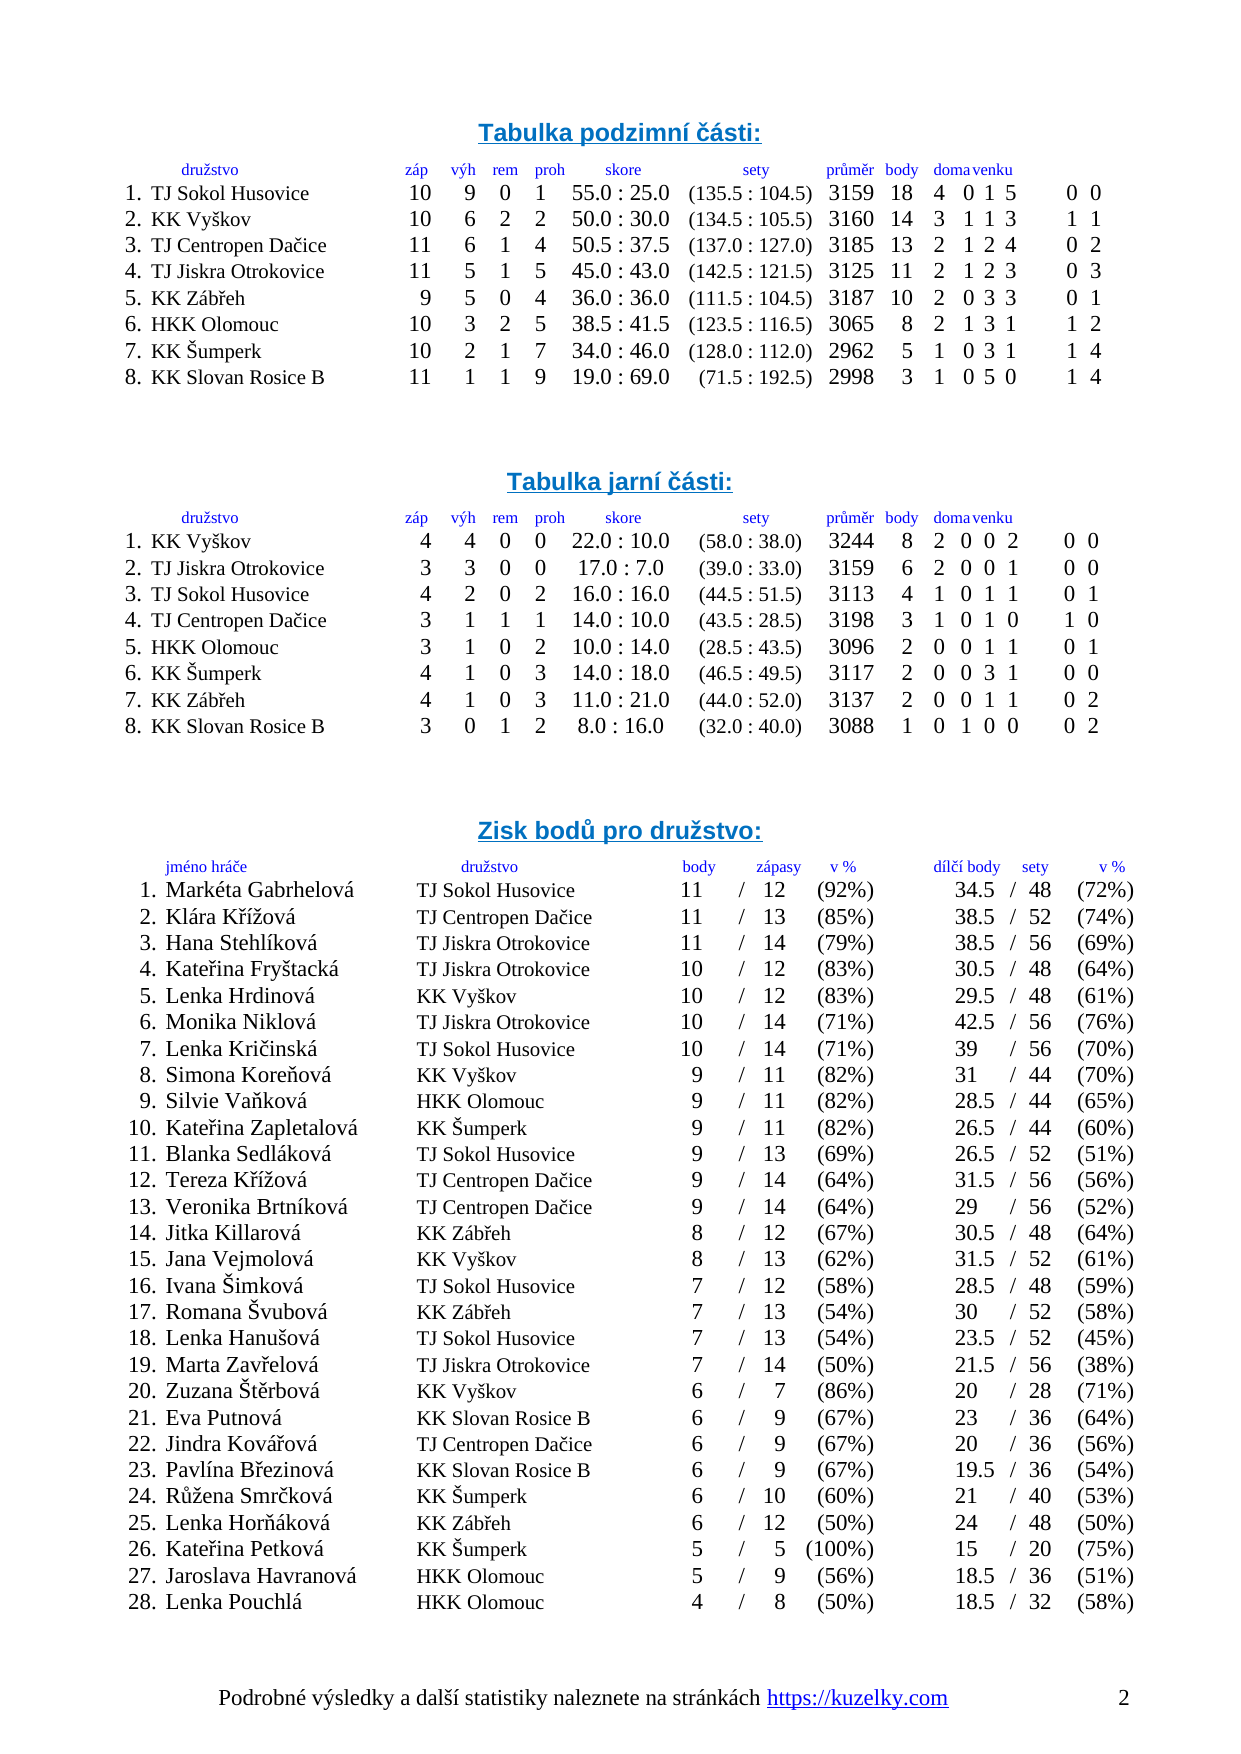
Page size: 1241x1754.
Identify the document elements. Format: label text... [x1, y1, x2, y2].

text 1. KK Vyškov 4 4 0 0 22.0 : 10.0 (58.0 : 38.0) 3244 8 2 0 0 2 0 0 [106, 527, 1134, 554]
text 6. KK Šumperk 4 1 0 3 14.0 : 18.0 (46.5 : 49.5) 3117 2 0 0 3 1 0 0 [106, 659, 1134, 686]
text 23. Pavlína Březinová KK Slovan Rosice B 6 / 9 (67%) 19.5 / 36 (54%) [106, 1456, 1134, 1483]
text 15. Jana Vejmolová KK Vyškov 8 / 13 (62%) 31.5 / 52 (61%) [106, 1245, 1134, 1272]
text 19. Marta Zavřelová TJ Jiskra Otrokovice 7 / 14 (50%) 21.5 / 56 (38%) [106, 1351, 1134, 1377]
text 11. Blanka Sedláková TJ Sokol Husovice 9 / 13 (69%) 26.5 / 52 (51%) [106, 1140, 1134, 1166]
text 4. Kateřina Fryštacká TJ Jiskra Otrokovice 10 / 12 (83%) 30.5 / 48 (64%) [106, 956, 1134, 982]
text Tabulka podzimní části: [94, 118, 1145, 147]
text 14. Jitka Killarová KK Zábřeh 8 / 12 (67%) 30.5 / 48 (64%) [106, 1219, 1134, 1245]
text jméno hráče družstvo body zápasy v % dílčí body sety v % [106, 857, 1134, 876]
text 6. HKK Olomouc 10 3 2 5 38.5 : 41.5 (123.5 : 116.5) 3065 8 2 1 3 1 1 2 [106, 310, 1134, 337]
text 16. Ivana Šimková TJ Sokol Husovice 7 / 12 (58%) 28.5 / 48 (59%) [106, 1272, 1134, 1298]
text 5. HKK Olomouc 3 1 0 2 10.0 : 14.0 (28.5 : 43.5) 3096 2 0 0 1 1 0 1 [106, 633, 1134, 659]
text družstvo záp výh rem proh skore sety průměr body doma venku [106, 508, 1134, 527]
text 8. Simona Koreňová KK Vyškov 9 / 11 (82%) 31 / 44 (70%) [106, 1061, 1134, 1087]
text 12. Tereza Křížová TJ Centropen Dačice 9 / 14 (64%) 31.5 / 56 (56%) [106, 1166, 1134, 1193]
text 2. KK Vyškov 10 6 2 2 50.0 : 30.0 (134.5 : 105.5) 3160 14 3 1 1 3 1 1 [106, 205, 1134, 231]
text 27. Jaroslava Havranová HKK Olomouc 5 / 9 (56%) 18.5 / 36 (51%) [106, 1562, 1134, 1588]
text 13. Veronika Brtníková TJ Centropen Dačice 9 / 14 (64%) 29 / 56 (52%) [106, 1193, 1134, 1219]
text 3. TJ Centropen Dačice 11 6 1 4 50.5 : 37.5 (137.0 : 127.0) 3185 13 2 1 2 4 0 2 [106, 231, 1134, 258]
text 24. Růžena Smrčková KK Šumperk 6 / 10 (60%) 21 / 40 (53%) [106, 1483, 1134, 1509]
text 4. TJ Centropen Dačice 3 1 1 1 14.0 : 10.0 (43.5 : 28.5) 3198 3 1 0 1 0 1 0 [106, 607, 1134, 633]
text 8. KK Slovan Rosice B 3 0 1 2 8.0 : 16.0 (32.0 : 40.0) 3088 1 0 1 0 0 0 2 [106, 712, 1134, 738]
text 8. KK Slovan Rosice B 11 1 1 9 19.0 : 69.0 (71.5 : 192.5) 2998 3 1 0 5 0 1 4 [106, 363, 1134, 389]
text 2. TJ Jiskra Otrokovice 3 3 0 0 17.0 : 7.0 (39.0 : 33.0) 3159 6 2 0 0 1 0 0 [106, 554, 1134, 580]
text 25. Lenka Horňáková KK Zábřeh 6 / 12 (50%) 24 / 48 (50%) [106, 1509, 1134, 1535]
text 22. Jindra Kovářová TJ Centropen Dačice 6 / 9 (67%) 20 / 36 (56%) [106, 1430, 1134, 1456]
text 2. Klára Křížová TJ Centropen Dačice 11 / 13 (85%) 38.5 / 52 (74%) [106, 903, 1134, 929]
text 20. Zuzana Štěrbová KK Vyškov 6 / 7 (86%) 20 / 28 (71%) [106, 1377, 1134, 1403]
text 21. Eva Putnová KK Slovan Rosice B 6 / 9 (67%) 23 / 36 (64%) [106, 1403, 1134, 1430]
text 3. Hana Stehlíková TJ Jiskra Otrokovice 11 / 14 (79%) 38.5 / 56 (69%) [106, 929, 1134, 956]
text 5. KK Zábřeh 9 5 0 4 36.0 : 36.0 (111.5 : 104.5) 3187 10 2 0 3 3 0 1 [106, 284, 1134, 310]
text 7. KK Zábřeh 4 1 0 3 11.0 : 21.0 (44.0 : 52.0) 3137 2 0 0 1 1 0 2 [106, 686, 1134, 712]
text 1. TJ Sokol Husovice 10 9 0 1 55.0 : 25.0 (135.5 : 104.5) 3159 18 4 0 1 5 0 0 [106, 178, 1134, 205]
text 26. Kateřina Petková KK Šumperk 5 / 5 (100%) 15 / 20 (75%) [106, 1535, 1134, 1562]
text 4. TJ Jiskra Otrokovice 11 5 1 5 45.0 : 43.0 (142.5 : 121.5) 3125 11 2 1 2 3 0 3 [106, 258, 1134, 284]
text 3. TJ Sokol Husovice 4 2 0 2 16.0 : 16.0 (44.5 : 51.5) 3113 4 1 0 1 1 0 1 [106, 580, 1134, 607]
text 18. Lenka Hanušová TJ Sokol Husovice 7 / 13 (54%) 23.5 / 52 (45%) [106, 1324, 1134, 1351]
text 17. Romana Švubová KK Zábřeh 7 / 13 (54%) 30 / 52 (58%) [106, 1298, 1134, 1324]
text 7. KK Šumperk 10 2 1 7 34.0 : 46.0 (128.0 : 112.0) 2962 5 1 0 3 1 1 4 [106, 337, 1134, 363]
text Zisk bodů pro družstvo: [94, 816, 1145, 845]
text družstvo záp výh rem proh skore sety průměr body doma venku [106, 159, 1134, 178]
text Tabulka jarní části: [94, 467, 1145, 496]
text 6. Monika Niklová TJ Jiskra Otrokovice 10 / 14 (71%) 42.5 / 56 (76%) [106, 1008, 1134, 1034]
text 7. Lenka Kričinská TJ Sokol Husovice 10 / 14 (71%) 39 / 56 (70%) [106, 1034, 1134, 1061]
text 1. Markéta Gabrhelová TJ Sokol Husovice 11 / 12 (92%) 34.5 / 48 (72%) [106, 876, 1134, 903]
text 10. Kateřina Zapletalová KK Šumperk 9 / 11 (82%) 26.5 / 44 (60%) [106, 1114, 1134, 1140]
text 5. Lenka Hrdinová KK Vyškov 10 / 12 (83%) 29.5 / 48 (61%) [106, 982, 1134, 1008]
text 28. Lenka Pouchlá HKK Olomouc 4 / 8 (50%) 18.5 / 32 (58%) [106, 1588, 1134, 1614]
text 9. Silvie Vaňková HKK Olomouc 9 / 11 (82%) 28.5 / 44 (65%) [106, 1087, 1134, 1114]
